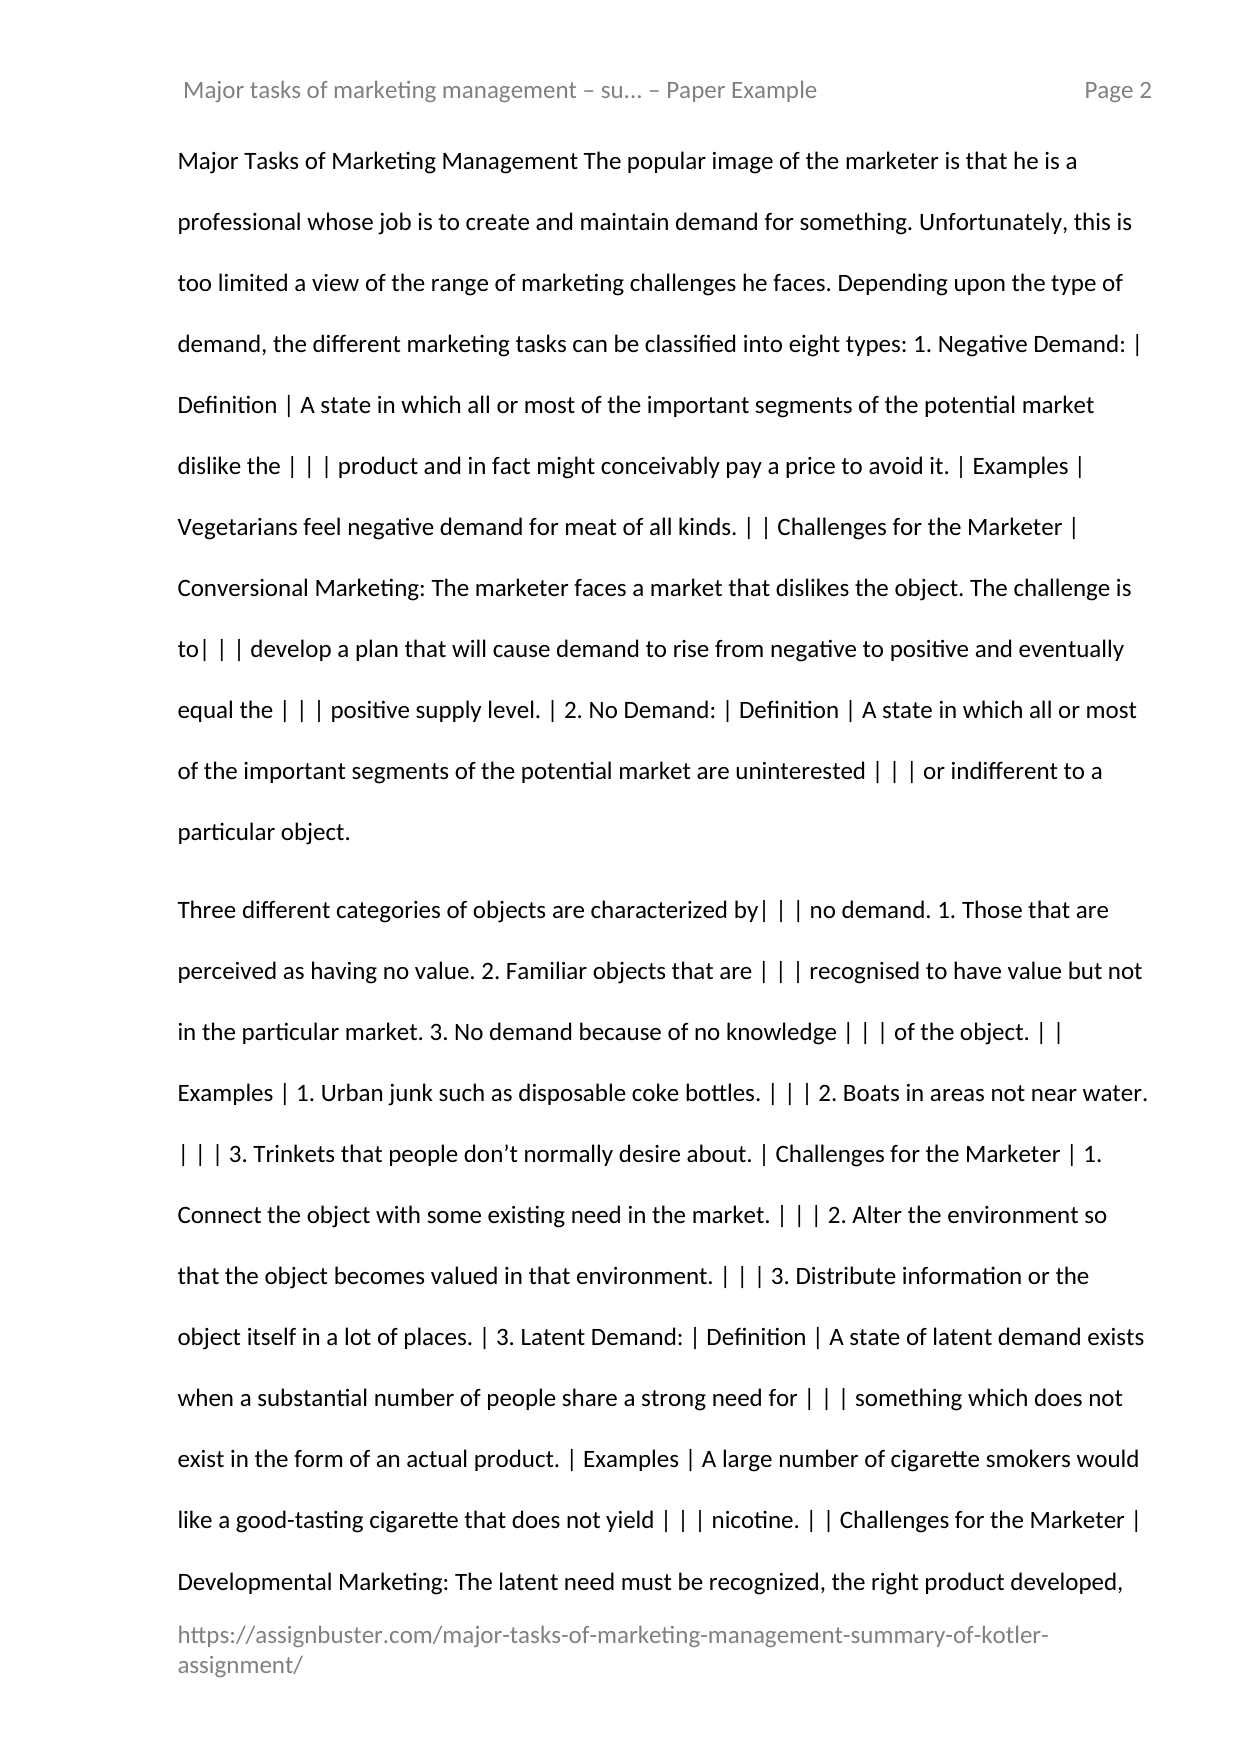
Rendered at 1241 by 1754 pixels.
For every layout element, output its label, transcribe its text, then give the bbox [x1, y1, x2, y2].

text Major Tasks of Marketing Management The popular image of the marketer is that he is a professional whose job is to create and maintain demand for something. Unfortunately, this is too limited a view of the range of marketing challenges he faces. Depending upon the type of demand, the different marketing tasks can be classified into eight types: 1. Negative Demand: | Definition | A state in which all or most of the important segments of the potential market dislike the | | | product and in fact might conceivably pay a price to avoid it. | Examples | Vegetarians feel negative demand for meat of all kinds. | | Challenges for the Marketer | Conversional Marketing: The marketer faces a market that dislikes the object. The challenge is to| | | develop a plan that will cause demand to rise from negative to positive and eventually equal the | | | positive supply level. | 2. No Demand: | Definition | A state in which all or most of the important segments of the potential market are uninterested | | | or indifferent to a particular object. [177, 145, 1152, 847]
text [177, 894, 1152, 1596]
